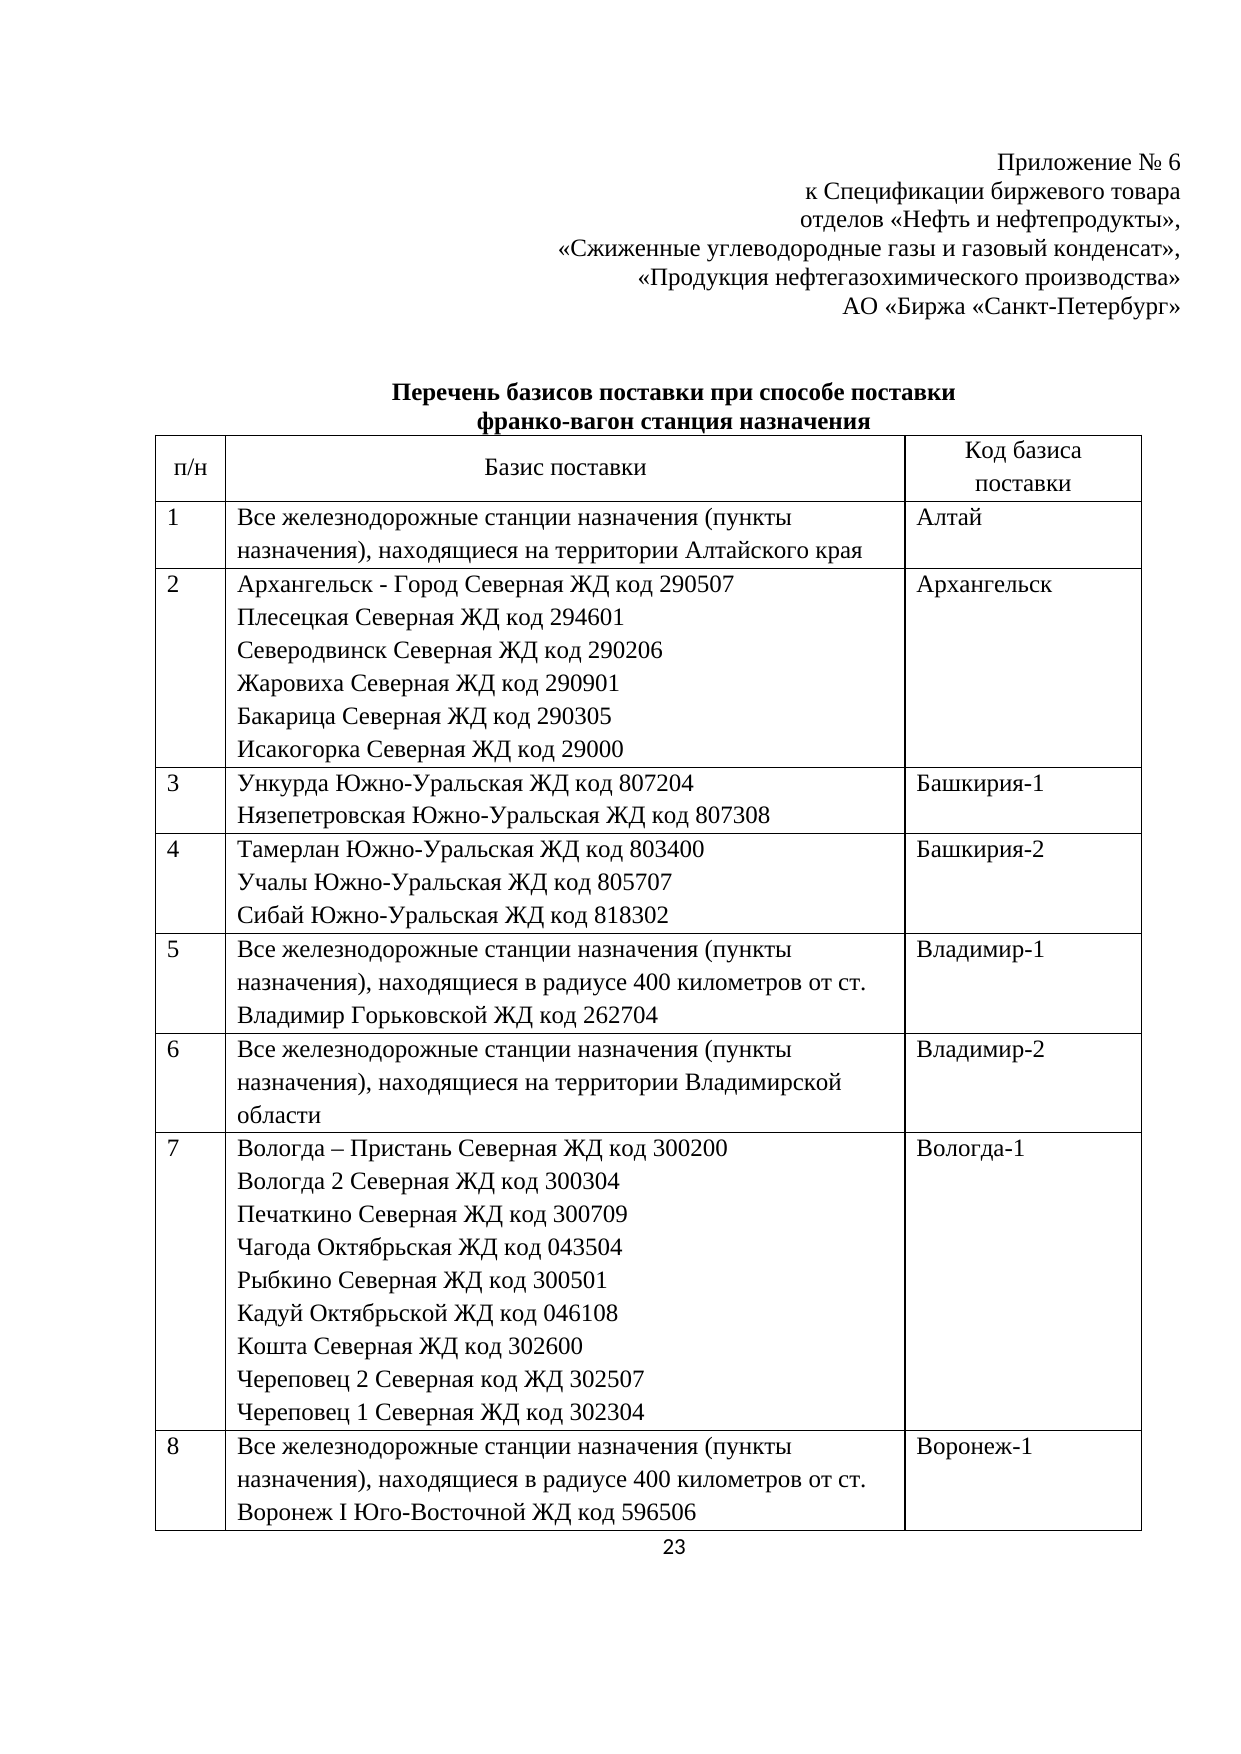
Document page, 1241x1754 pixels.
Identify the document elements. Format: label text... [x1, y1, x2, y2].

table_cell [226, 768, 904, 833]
text АО «Биржа «Санкт-Петербург» [167, 291, 1181, 319]
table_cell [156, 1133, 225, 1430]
text отделов «Нефть и нефтепродукты», [167, 204, 1181, 233]
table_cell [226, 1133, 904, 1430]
text Приложение № 6 [167, 147, 1181, 176]
text «Продукция нефтегазохимического производства» [167, 262, 1181, 291]
text «Сжиженные углеводородные газы и газовый конденсат», [167, 233, 1181, 262]
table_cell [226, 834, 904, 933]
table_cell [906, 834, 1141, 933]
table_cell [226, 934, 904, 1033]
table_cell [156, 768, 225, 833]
text к Спецификации биржевого товара [167, 176, 1181, 204]
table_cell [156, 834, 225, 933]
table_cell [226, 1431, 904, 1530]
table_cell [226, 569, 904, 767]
text Перечень базисов поставки при способе поставки [167, 377, 1181, 406]
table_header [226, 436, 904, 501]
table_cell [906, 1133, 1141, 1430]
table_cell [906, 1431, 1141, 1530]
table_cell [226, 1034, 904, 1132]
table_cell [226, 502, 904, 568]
text франко-вагон станция назначения [167, 406, 1181, 434]
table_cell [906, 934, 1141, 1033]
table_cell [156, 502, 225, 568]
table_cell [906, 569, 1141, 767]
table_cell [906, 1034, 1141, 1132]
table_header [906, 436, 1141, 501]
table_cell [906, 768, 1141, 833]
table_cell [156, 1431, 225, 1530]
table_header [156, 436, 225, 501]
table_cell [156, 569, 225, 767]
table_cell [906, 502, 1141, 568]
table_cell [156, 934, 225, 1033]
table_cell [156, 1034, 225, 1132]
